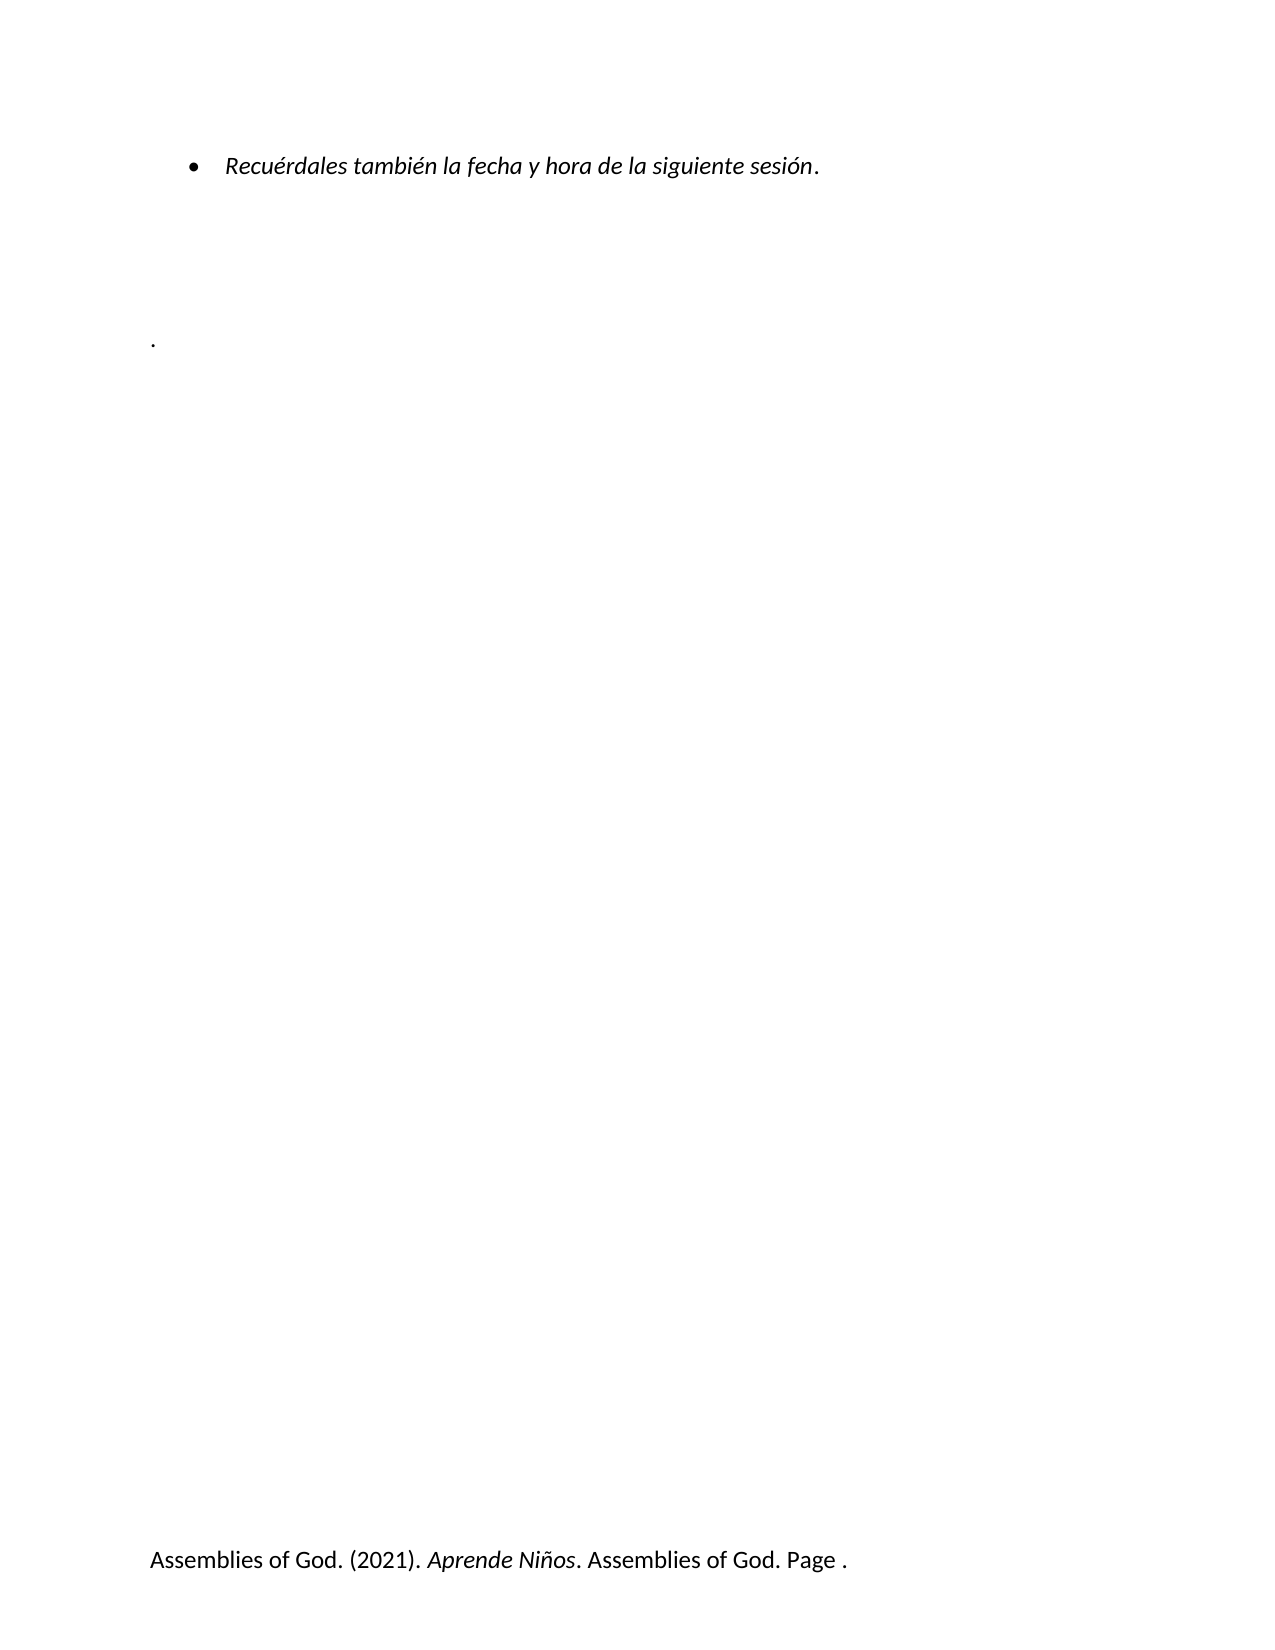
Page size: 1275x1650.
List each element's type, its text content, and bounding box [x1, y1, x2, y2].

text . [150, 323, 1125, 354]
text • Recuérdales también la fecha y hora de la siguiente sesión. [187, 150, 1125, 181]
